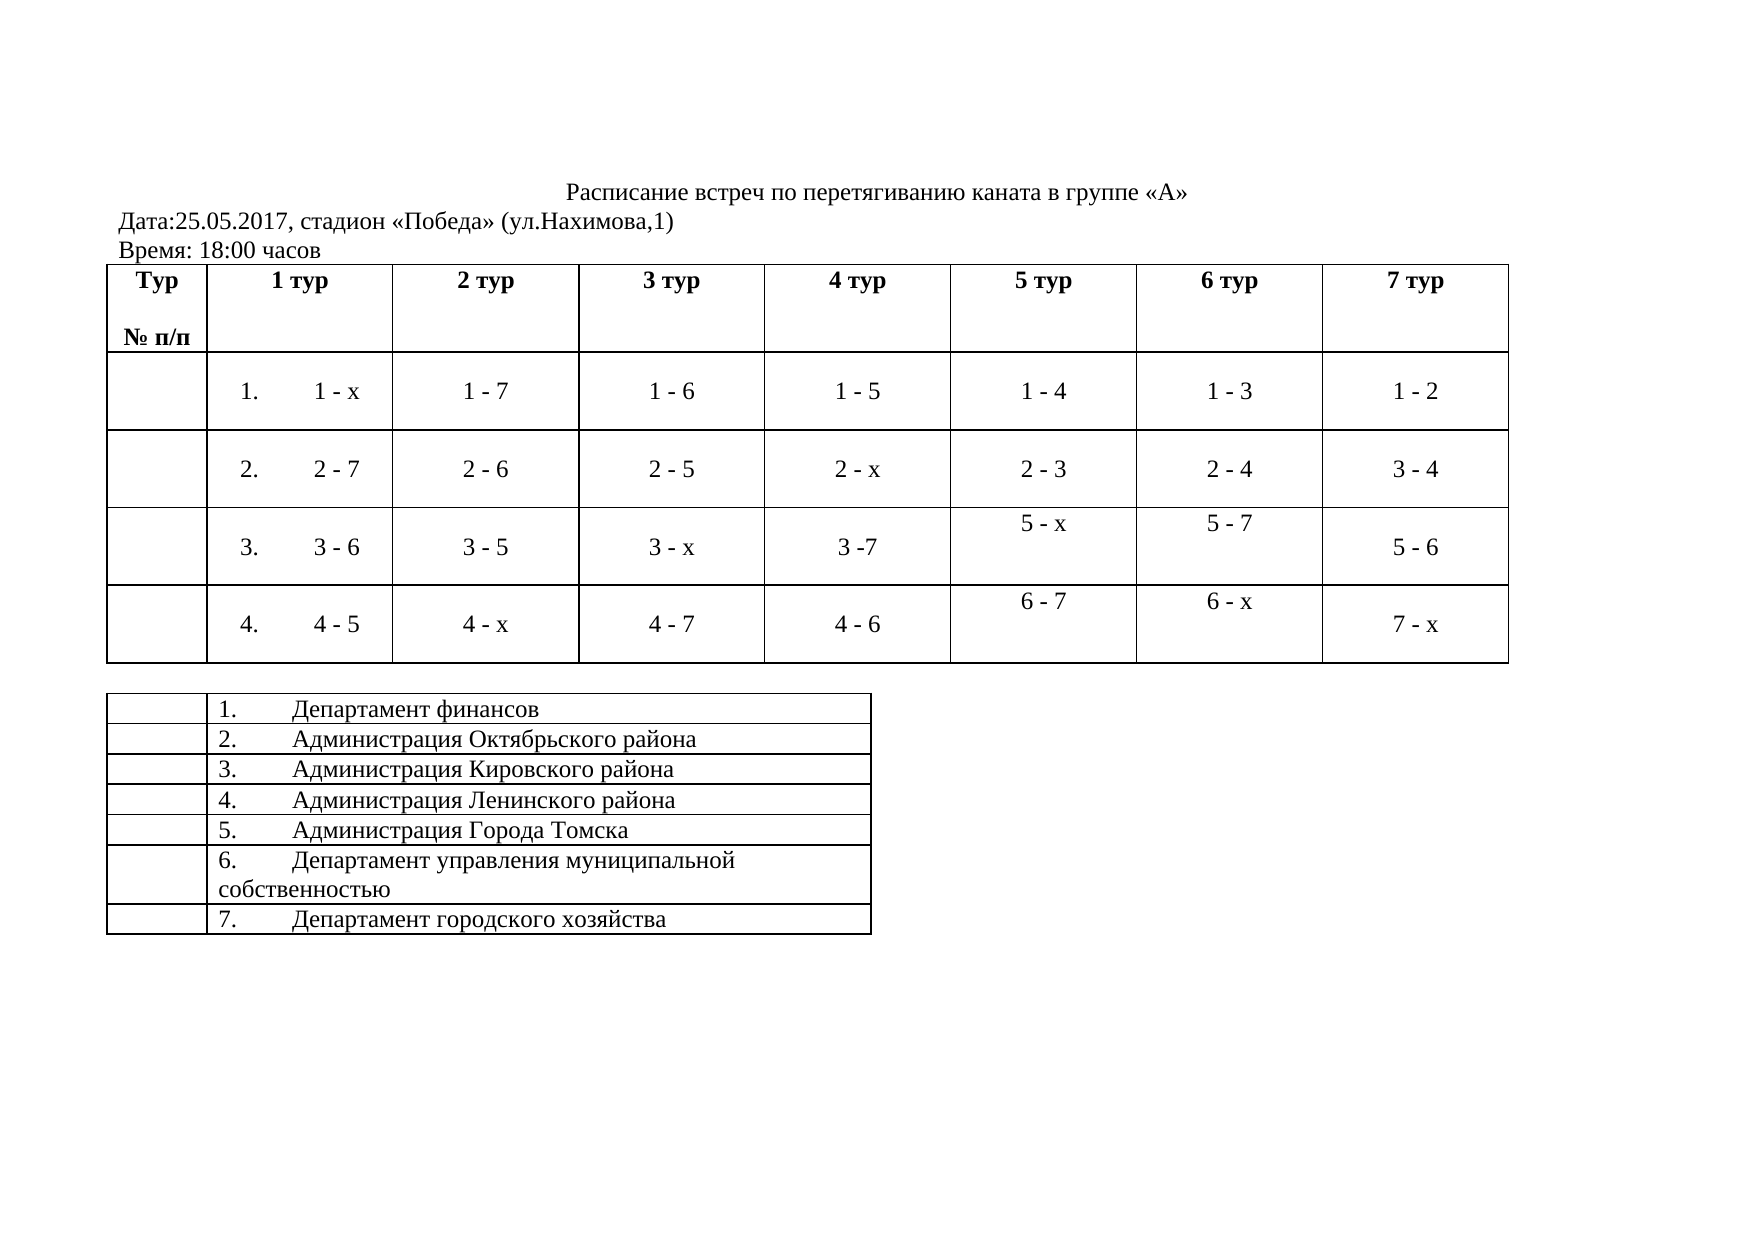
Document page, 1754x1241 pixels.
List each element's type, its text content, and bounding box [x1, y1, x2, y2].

table_header [108, 694, 206, 723]
table_cell 1 - 7 [393, 353, 578, 429]
table_cell 3 - х [580, 508, 764, 584]
table_cell 1 - 5 [765, 353, 950, 429]
table_cell 3 - 5 [393, 508, 578, 584]
table_cell 5 - х [951, 508, 1136, 584]
table_cell [108, 431, 206, 507]
table_cell 3 - 4 [1323, 431, 1508, 507]
table_cell 4. Администрация Ленинского района [208, 785, 870, 814]
table_cell [108, 353, 206, 429]
table_header 7 тур [1323, 265, 1508, 351]
table_cell 5 - 6 [1323, 508, 1508, 584]
table_cell 5. Администрация Города Томска [208, 815, 870, 844]
table_cell 6 - х [1137, 586, 1322, 662]
table_cell 3 -7 [765, 508, 950, 584]
table_header 1 тур [208, 265, 392, 351]
table_cell 2 - 5 [580, 431, 764, 507]
table_cell 4 - х [393, 586, 578, 662]
table_cell 2 - 4 [1137, 431, 1322, 507]
table_header 2 тур [393, 265, 578, 351]
text Расписание встреч по перетягиванию каната в группе «А» [118, 177, 1636, 206]
table_cell 1 - 3 [1137, 353, 1322, 429]
table_cell [108, 785, 206, 814]
table_cell 5 - 7 [1137, 508, 1322, 584]
table_cell 2 - 6 [393, 431, 578, 507]
table_cell [108, 586, 206, 662]
table_cell 6. Департамент управления муниципальной собственностью [208, 846, 870, 903]
table_cell 7 - х [1323, 586, 1508, 662]
table_cell [108, 508, 206, 584]
table_cell 4. 4 - 5 [208, 586, 392, 662]
table_cell 1 - 6 [580, 353, 764, 429]
table_cell 3. Администрация Кировского района [208, 755, 870, 783]
table_cell 2. Администрация Октябрьского района [208, 724, 870, 753]
table_cell [108, 905, 206, 933]
text Дата:25.05.2017, стадион «Победа» (ул.Нахимова,1) [118, 206, 1636, 235]
table_header 4 тур [765, 265, 950, 351]
table_header 1. Департамент финансов [208, 694, 870, 723]
table_header 5 тур [951, 265, 1136, 351]
table_header 6 тур [1137, 265, 1322, 351]
table_cell [108, 815, 206, 844]
table_cell 1 - 4 [951, 353, 1136, 429]
table_cell 7. Департамент городского хозяйства [208, 905, 870, 933]
table_cell 4 - 6 [765, 586, 950, 662]
table_cell 2 - 3 [951, 431, 1136, 507]
table_cell 1. 1 - х [208, 353, 392, 429]
table_cell 4 - 7 [580, 586, 764, 662]
table_cell [108, 724, 206, 753]
table_cell [108, 846, 206, 903]
table_cell 3. 3 - 6 [208, 508, 392, 584]
table_cell 6 - 7 [951, 586, 1136, 662]
table_header Тур № п/п [108, 265, 206, 351]
table_cell [108, 755, 206, 783]
table_cell 1 - 2 [1323, 353, 1508, 429]
table_header 3 тур [580, 265, 764, 351]
table_cell 2. 2 - 7 [208, 431, 392, 507]
table_cell 2 - х [765, 431, 950, 507]
text Время: 18:00 часов [118, 235, 1636, 263]
